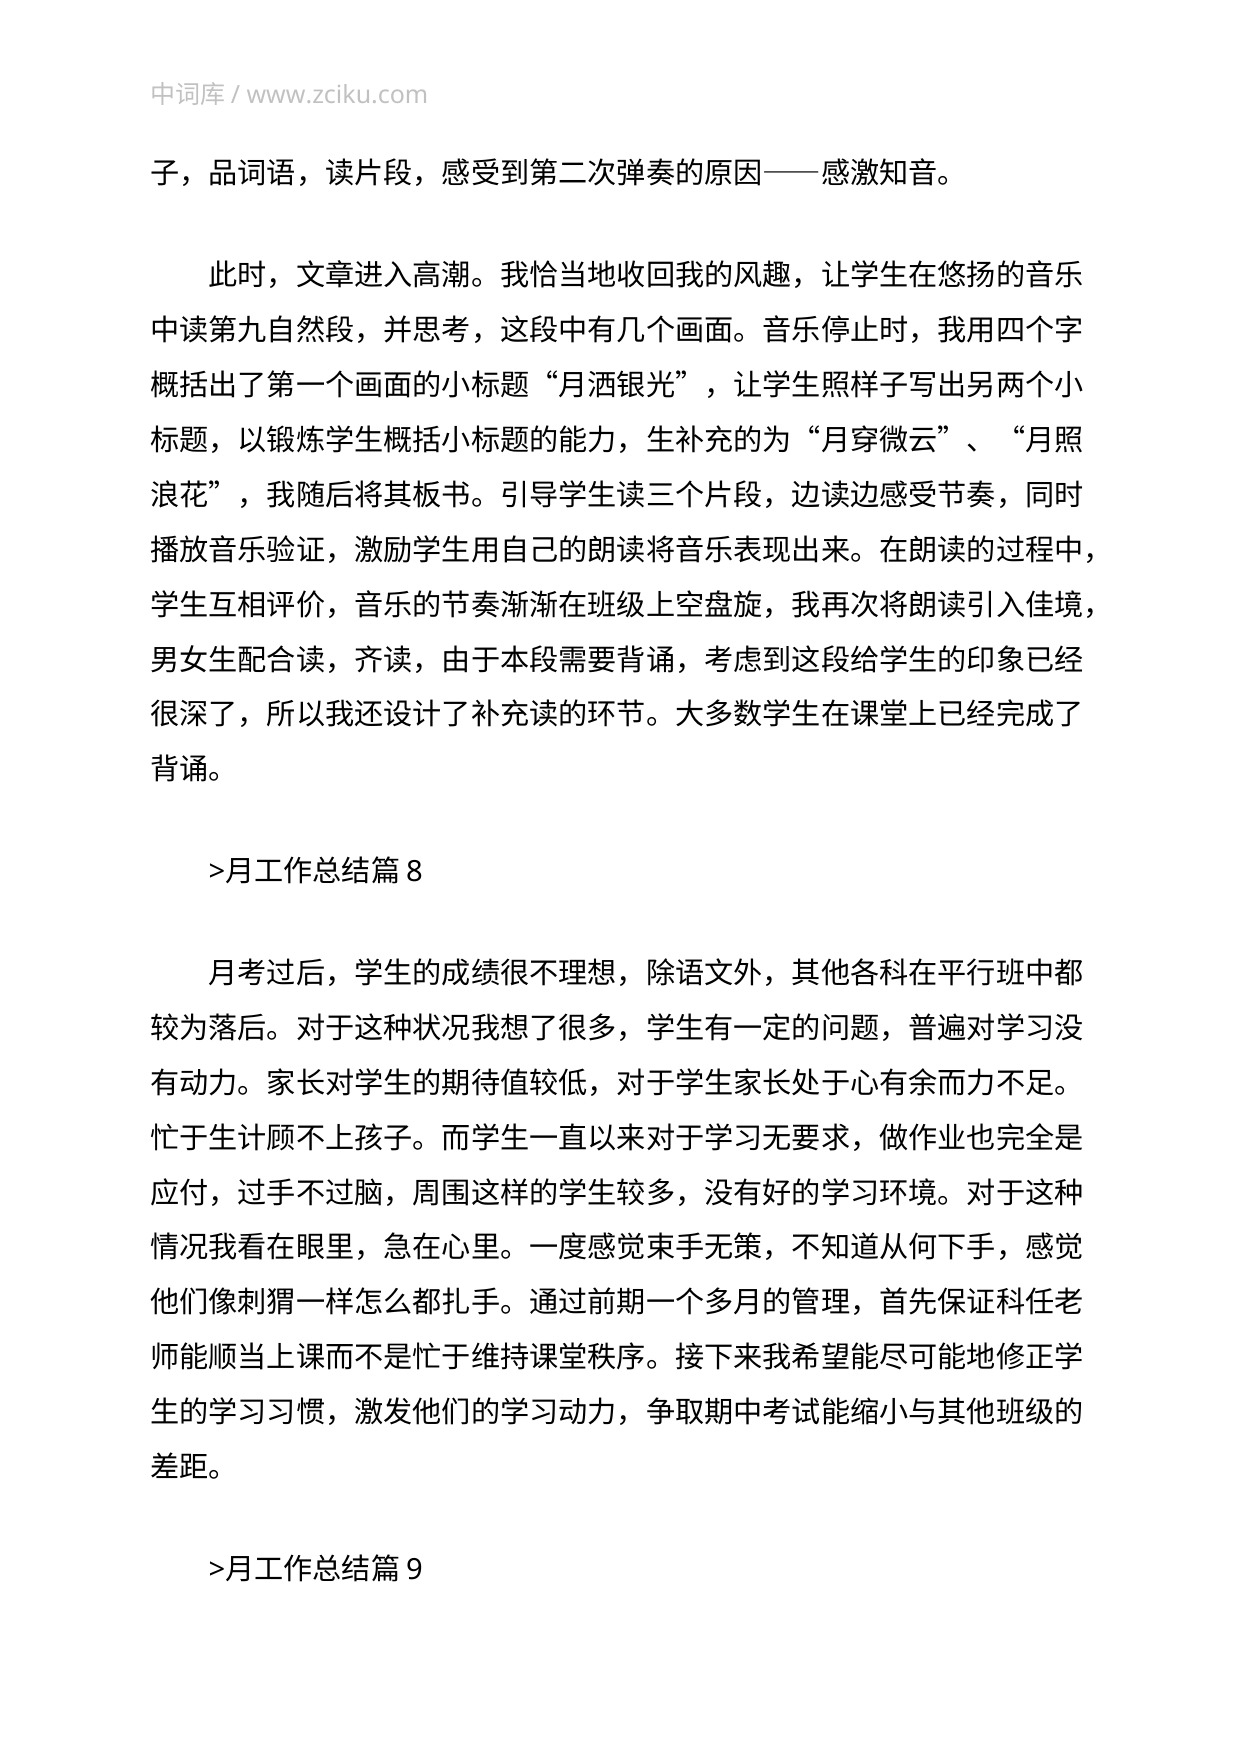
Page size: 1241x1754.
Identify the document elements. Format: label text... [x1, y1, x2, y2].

text 此时，文章进入高潮。我恰当地收回我的风趣，让学生在悠扬的音乐中读第九自然段，并思考，这段中有几个画面。音乐停止时，我用四个字概括出了第一个画面的小标题“月洒银光”，让学生照样子写出另两个小标题，以锻炼学生概括小标题的能力，生补充的为“月穿微云”、“月照浪花”，我随后将其板书。引导学生读三个片段，边读边感受节奏，同时播放音乐验证，激励学生用自己的朗读将音乐表现出来。在朗读的过程中，学生互相评价，音乐的节奏渐渐在班级上空盘旋，我再次将朗读引入佳境，男女生配合读，齐读，由于本段需要背诵，考虑到这段给学生的印象已经很深了，所以我还设计了补充读的环节。大多数学生在课堂上已经完成了背诵。 [150, 252, 1090, 788]
text >月工作总结篇8 [150, 848, 1090, 890]
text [150, 150, 1090, 192]
text 月考过后，学生的成绩很不理想，除语文外，其他各科在平行班中都较为落后。对于这种状况我想了很多，学生有一定的问题，普遍对学习没有动力。家长对学生的期待值较低，对于学生家长处于心有余而力不足。忙于生计顾不上孩子。而学生一直以来对于学习无要求，做作业也完全是应付，过手不过脑，周围这样的学生较多，没有好的学习环境。对于这种情况我看在眼里，急在心里。一度感觉束手无策，不知道从何下手，感觉他们像刺猬一样怎么都扎手。通过前期一个多月的管理，首先保证科任老师能顺当上课而不是忙于维持课堂秩序。接下来我希望能尽可能地修正学生的学习习惯，激发他们的学习动力，争取期中考试能缩小与其他班级的差距。 [150, 949, 1090, 1486]
text >月工作总结篇9 [150, 1545, 1090, 1588]
